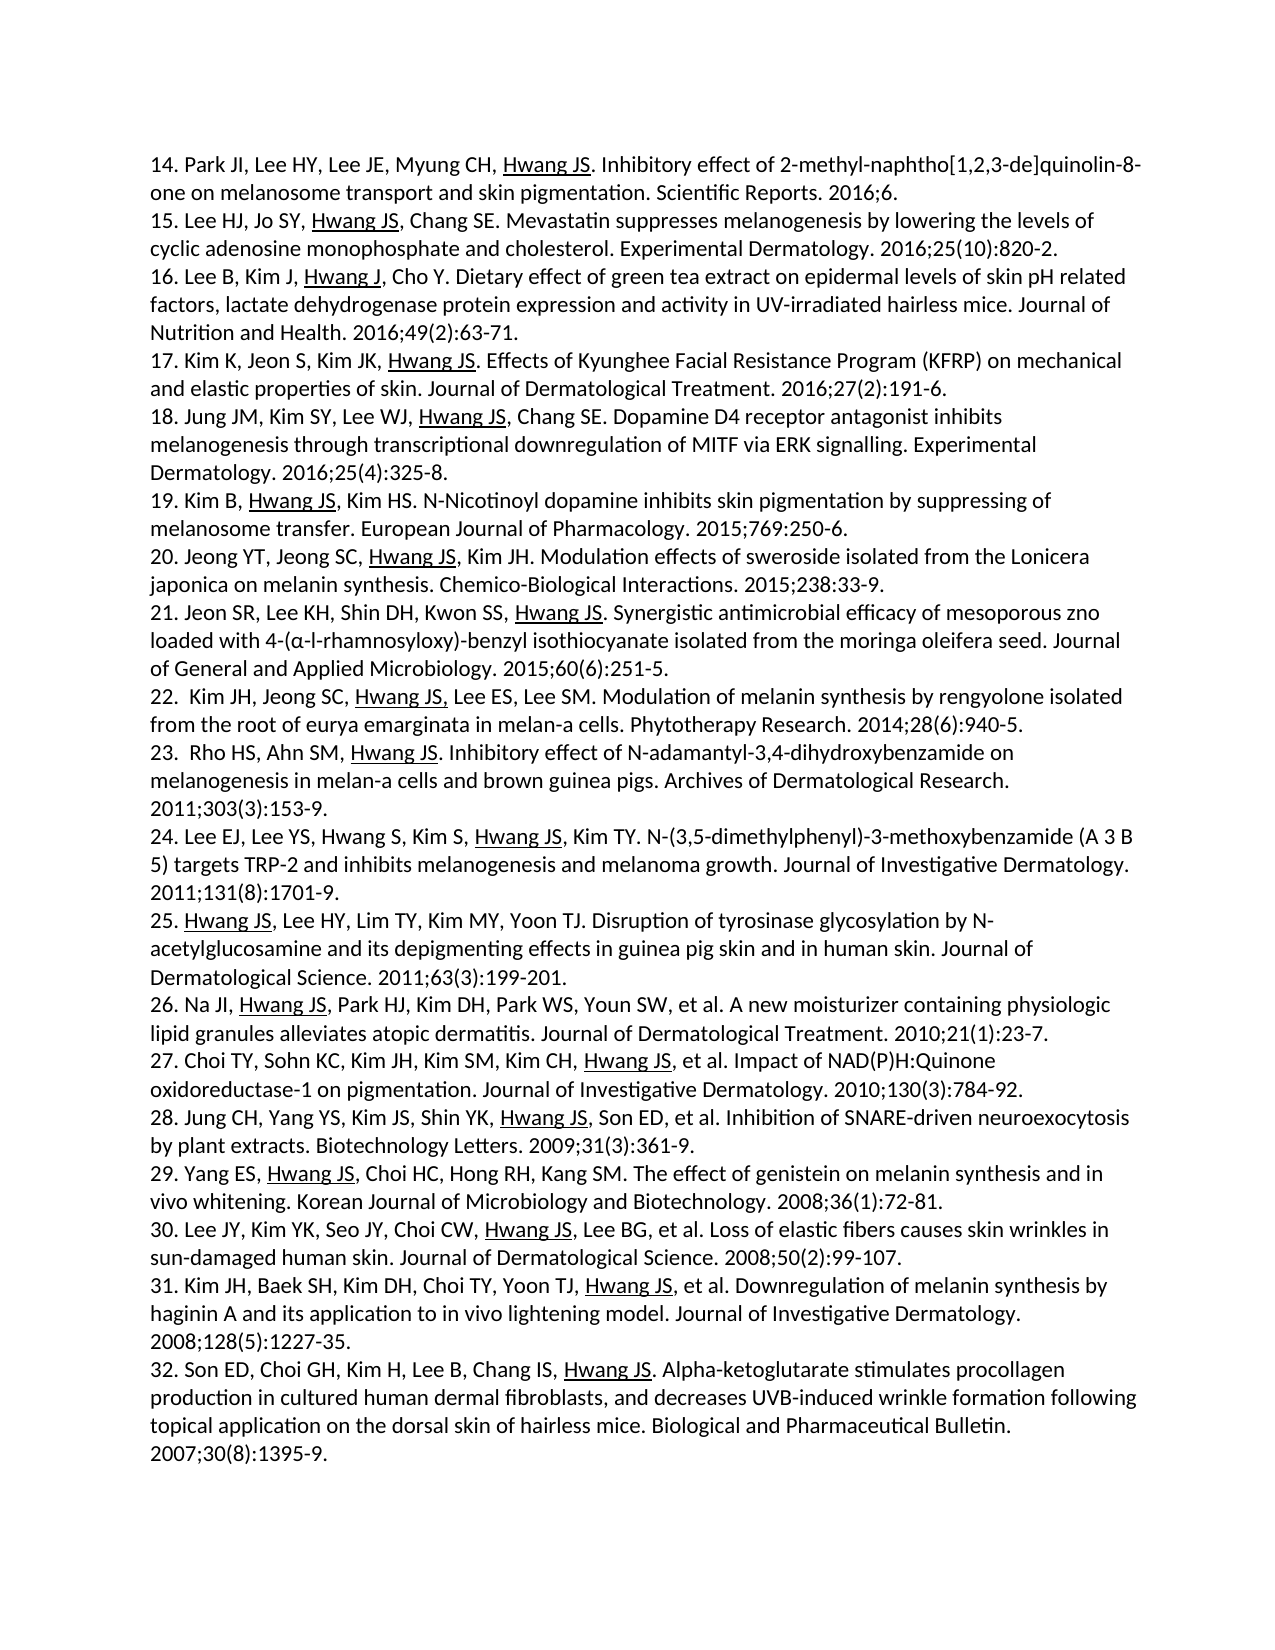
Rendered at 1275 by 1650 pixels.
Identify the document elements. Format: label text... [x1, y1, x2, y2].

text 30. Lee JY, Kim YK, Seo JY, Choi CW, Hwang JS, Lee BG, et al. Loss of elastic fibers causes skin wrinkles in sun-damaged human skin. Journal of Dermatological Science. 2008;50(2):99-107. [150, 1215, 1144, 1271]
text 24. Lee EJ, Lee YS, Hwang S, Kim S, Hwang JS, Kim TY. N-(3,5-dimethylphenyl)-3-methoxybenzamide (A 3 B 5) targets TRP-2 and inhibits melanogenesis and melanoma growth. Journal of Investigative Dermatology. 2011;131(8):1701-9. [150, 822, 1144, 907]
text 25. Hwang JS, Lee HY, Lim TY, Kim MY, Yoon TJ. Disruption of tyrosinase glycosylation by N-acetylglucosamine and its depigmenting effects in guinea pig skin and in human skin. Journal of Dermatological Science. 2011;63(3):199-201. [150, 907, 1144, 991]
text 20. Jeong YT, Jeong SC, Hwang JS, Kim JH. Modulation effects of sweroside isolated from the Lonicera japonica on melanin synthesis. Chemico-Biological Interactions. 2015;238:33-9. [150, 542, 1144, 598]
text 15. Lee HJ, Jo SY, Hwang JS, Chang SE. Mevastatin suppresses melanogenesis by lowering the levels of cyclic adenosine monophosphate and cholesterol. Experimental Dermatology. 2016;25(10):820-2. [150, 206, 1144, 262]
text 23. Rho HS, Ahn SM, Hwang JS. Inhibitory effect of N-adamantyl-3,4-dihydroxybenzamide on melanogenesis in melan-a cells and brown guinea pigs. Archives of Dermatological Research. 2011;303(3):153-9. [150, 738, 1144, 822]
text 18. Jung JM, Kim SY, Lee WJ, Hwang JS, Chang SE. Dopamine D4 receptor antagonist inhibits melanogenesis through transcriptional downregulation of MITF via ERK signalling. Experimental Dermatology. 2016;25(4):325-8. [150, 402, 1144, 486]
text 28. Jung CH, Yang YS, Kim JS, Shin YK, Hwang JS, Son ED, et al. Inhibition of SNARE-driven neuroexocytosis by plant extracts. Biotechnology Letters. 2009;31(3):361-9. [150, 1103, 1144, 1159]
text 31. Kim JH, Baek SH, Kim DH, Choi TY, Yoon TJ, Hwang JS, et al. Downregulation of melanin synthesis by haginin A and its application to in vivo lightening model. Journal of Investigative Dermatology. 2008;128(5):1227-35. [150, 1271, 1144, 1355]
text 21. Jeon SR, Lee KH, Shin DH, Kwon SS, Hwang JS. Synergistic antimicrobial efficacy of mesoporous zno loaded with 4-(α-l-rhamnosyloxy)-benzyl isothiocyanate isolated from the moringa oleifera seed. Journal of General and Applied Microbiology. 2015;60(6):251-5. [150, 598, 1144, 682]
text 27. Choi TY, Sohn KC, Kim JH, Kim SM, Kim CH, Hwang JS, et al. Impact of NAD(P)H:Quinone oxidoreductase-1 on pigmentation. Journal of Investigative Dermatology. 2010;130(3):784-92. [150, 1047, 1144, 1103]
text 17. Kim K, Jeon S, Kim JK, Hwang JS. Effects of Kyunghee Facial Resistance Program (KFRP) on mechanical and elastic properties of skin. Journal of Dermatological Treatment. 2016;27(2):191-6. [150, 346, 1144, 402]
text 19. Kim B, Hwang JS, Kim HS. N-Nicotinoyl dopamine inhibits skin pigmentation by suppressing of melanosome transfer. European Journal of Pharmacology. 2015;769:250-6. [150, 486, 1144, 542]
text 14. Park JI, Lee HY, Lee JE, Myung CH, Hwang JS. Inhibitory effect of 2-methyl-naphtho[1,2,3-de]quinolin-8-one on melanosome transport and skin pigmentation. Scientific Reports. 2016;6. [150, 150, 1144, 206]
text 26. Na JI, Hwang JS, Park HJ, Kim DH, Park WS, Youn SW, et al. A new moisturizer containing physiologic lipid granules alleviates atopic dermatitis. Journal of Dermatological Treatment. 2010;21(1):23-7. [150, 991, 1144, 1047]
text 32. Son ED, Choi GH, Kim H, Lee B, Chang IS, Hwang JS. Alpha-ketoglutarate stimulates procollagen production in cultured human dermal fibroblasts, and decreases UVB-induced wrinkle formation following topical application on the dorsal skin of hairless mice. Biological and Pharmaceutical Bulletin. 2007;30(8):1395-9. [150, 1355, 1144, 1467]
text 22. Kim JH, Jeong SC, Hwang JS, Lee ES, Lee SM. Modulation of melanin synthesis by rengyolone isolated from the root of eurya emarginata in melan-a cells. Phytotherapy Research. 2014;28(6):940-5. [150, 682, 1144, 738]
text 16. Lee B, Kim J, Hwang J, Cho Y. Dietary effect of green tea extract on epidermal levels of skin pH related factors, lactate dehydrogenase protein expression and activity in UV-irradiated hairless mice. Journal of Nutrition and Health. 2016;49(2):63-71. [150, 262, 1144, 346]
text 29. Yang ES, Hwang JS, Choi HC, Hong RH, Kang SM. The effect of genistein on melanin synthesis and in vivo whitening. Korean Journal of Microbiology and Biotechnology. 2008;36(1):72-81. [150, 1159, 1144, 1215]
